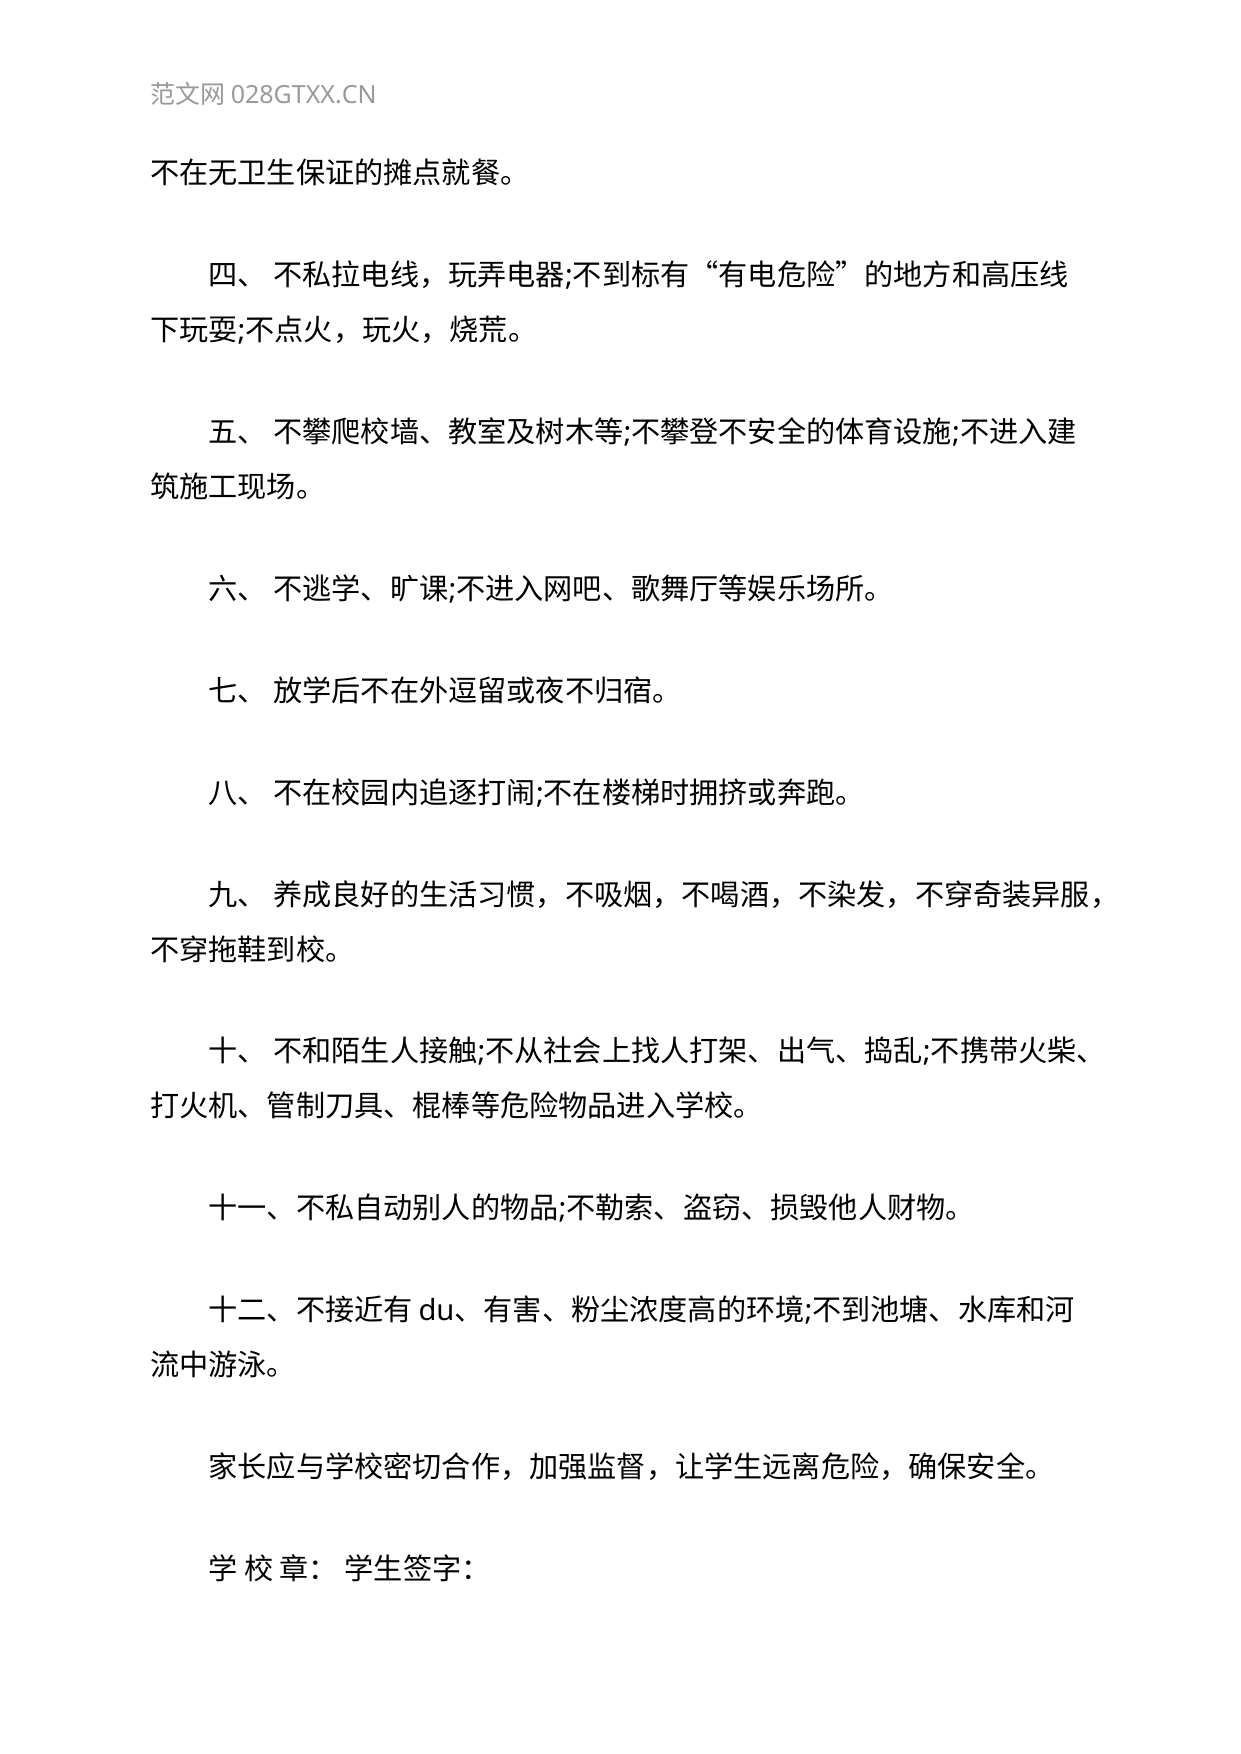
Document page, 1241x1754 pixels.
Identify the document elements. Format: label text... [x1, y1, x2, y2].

text 十一、不私自动别人的物品;不勒索、盗窃、损毁他人财物。 [150, 1185, 1090, 1227]
text 九、 养成良好的生活习惯，不吸烟，不喝酒，不染发，不穿奇装异服，不穿拖鞋到校。 [150, 871, 1090, 968]
text 五、 不攀爬校墙、教室及树木等;不攀登不安全的体育设施;不进入建筑施工现场。 [150, 409, 1090, 506]
text 家长应与学校密切合作，加强监督，让学生远离危险，确保安全。 [150, 1443, 1090, 1486]
text 八、 不在校园内追逐打闹;不在楼梯时拥挤或奔跑。 [150, 769, 1090, 812]
text 十二、不接近有du、有害、粉尘浓度高的环境;不到池塘、水库和河流中游泳。 [150, 1287, 1090, 1384]
text 七、 放学后不在外逗留或夜不归宿。 [150, 667, 1090, 710]
text 四、 不私拉电线，玩弄电器;不到标有“有电危险”的地方和高压线下玩耍;不点火，玩火，烧荒。 [150, 252, 1090, 349]
text 六、 不逃学、旷课;不进入网吧、歌舞厅等娱乐场所。 [150, 566, 1090, 608]
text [150, 150, 1090, 192]
text 学 校 章： 学生签字： [150, 1545, 1090, 1587]
text 十、 不和陌生人接触;不从社会上找人打架、出气、捣乱;不携带火柴、打火机、管制刀具、棍棒等危险物品进入学校。 [150, 1028, 1090, 1125]
